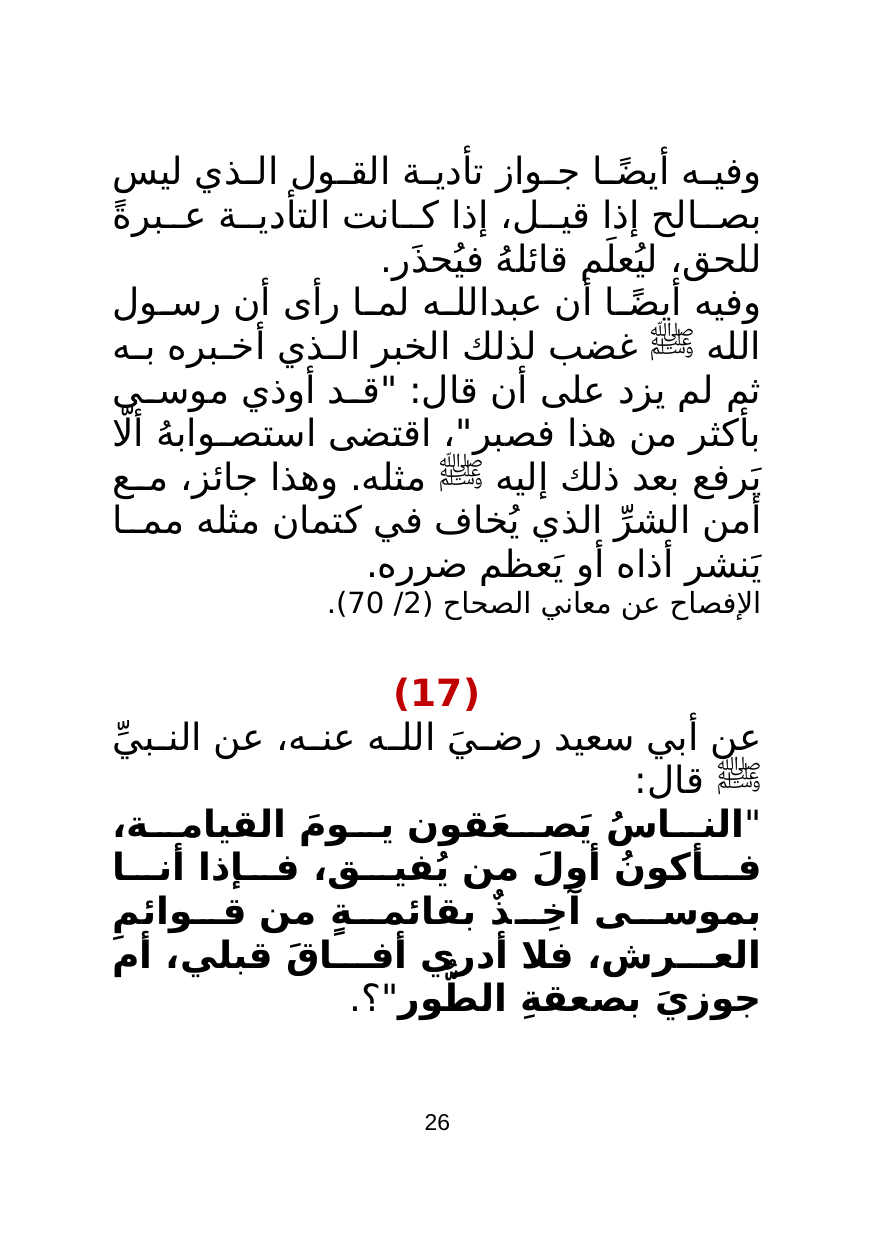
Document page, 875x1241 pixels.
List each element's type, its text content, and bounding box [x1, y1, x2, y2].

text عن أبي سعيد رضيَ الله عنه، عن النبيِّ ﷺ قال: [112, 715, 762, 802]
text (17) [112, 671, 762, 715]
text الإفصاح عن معاني الصحاح (2/ 70). [112, 586, 762, 620]
text "الناسُ يَصعَقون يومَ القيامة، فأكونُ أولَ من يُفيق، فإذا أنا بموسى آخِذٌ بقائمةٍ من قوائمِ العرش، فلا أدري أفاقَ قبلي، أم جوزيَ بصعقةِ الطُّور"؟. [112, 802, 762, 1021]
text وفيه أيضًا أن عبدالله لما رأى أن رسول الله ﷺ غضب لذلك الخبر الذي أخبره به ثم لم يزد على أن قال: "قد أوذي موسى بأكثر من هذا فصبر"، اقتضى استصوابهُ ألّا يَرفع بعد ذلك إليه ﷺ مثله. وهذا جائز، مع أمن الشرِّ الذي يُخاف في كتمان مثله مما يَنشر أذاه أو يَعظم ضرره. [112, 281, 762, 586]
text وفيه أيضًا جواز تأدية القول الذي ليس بصالح إذا قيل، إذا كانت التأدية عبرةً للحق، ليُعلَم قائلهُ فيُحذَر. [112, 150, 762, 281]
